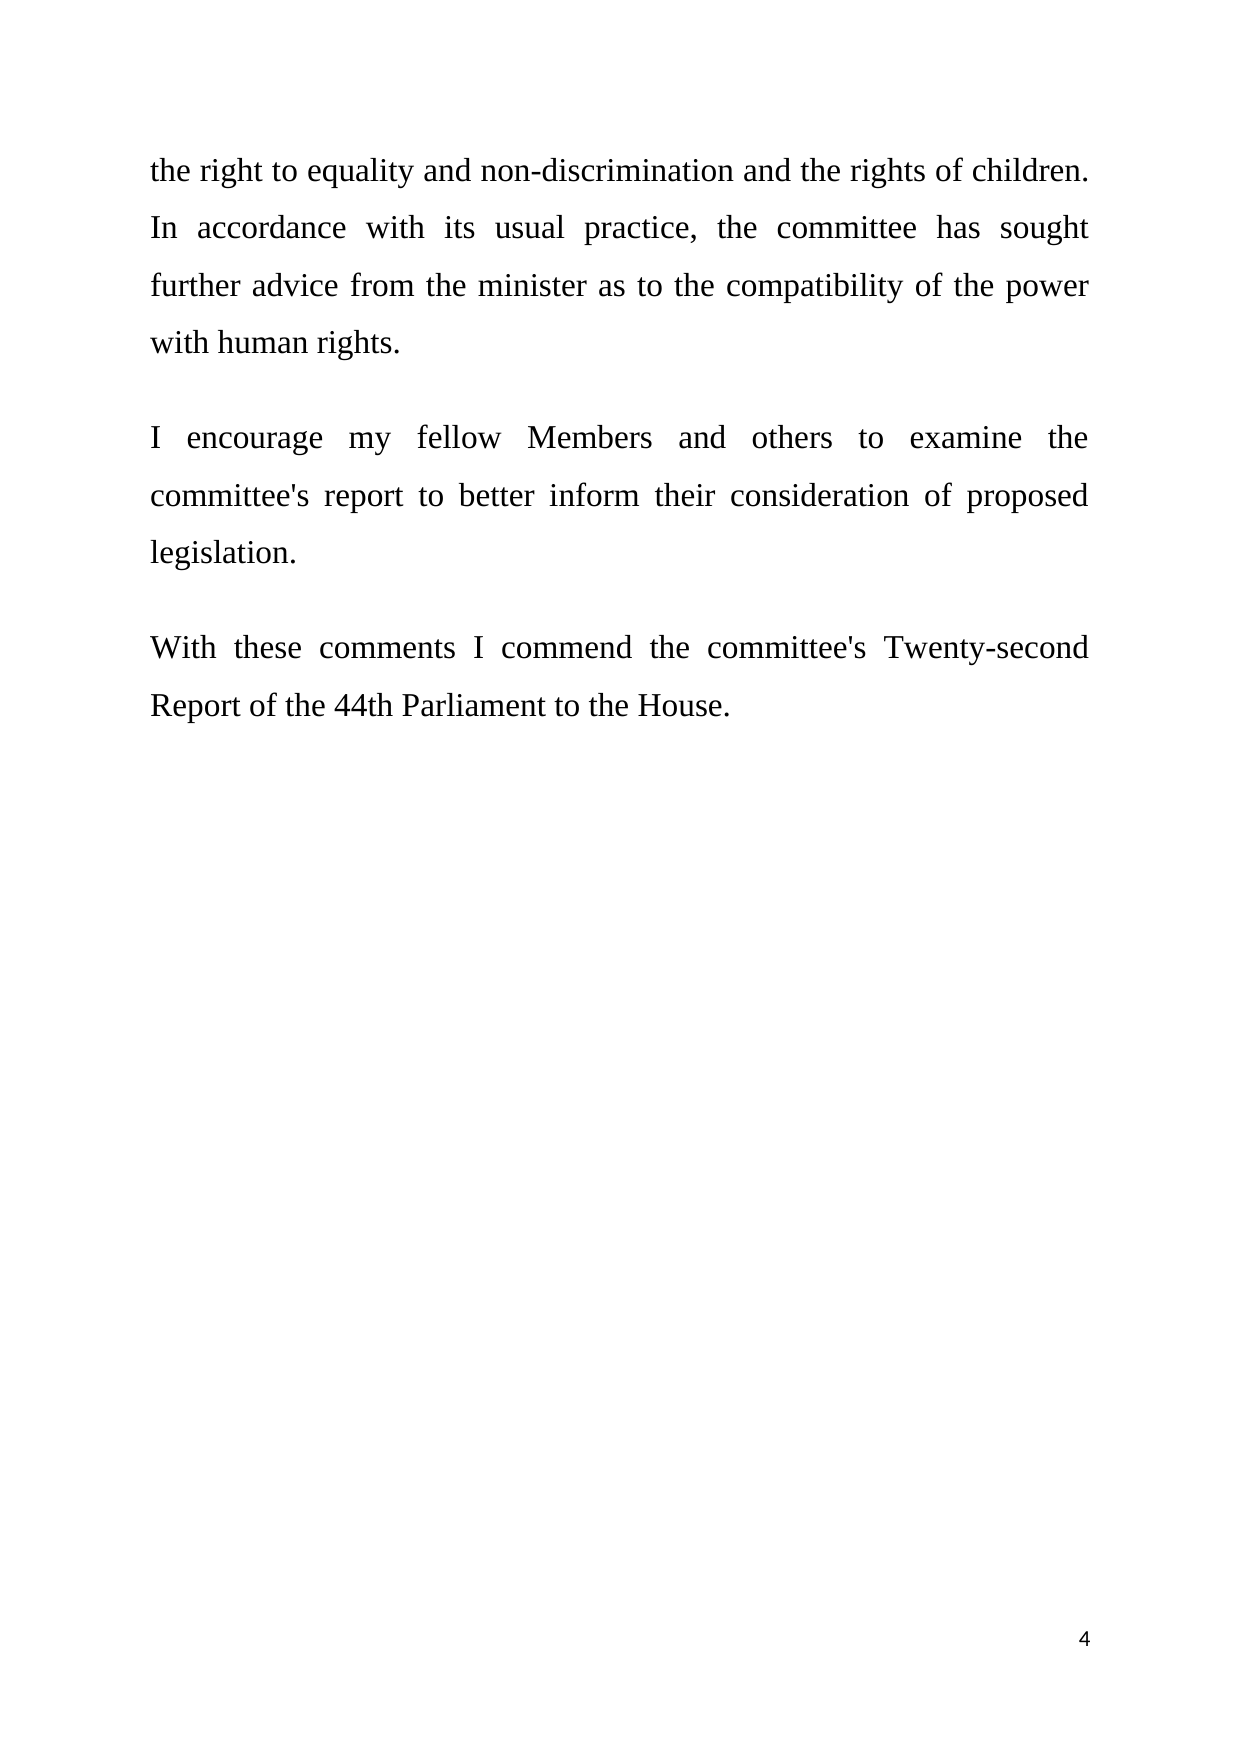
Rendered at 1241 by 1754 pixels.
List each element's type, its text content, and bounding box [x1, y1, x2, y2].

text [150, 150, 1090, 361]
text I encourage my fellow Members and others to examine the committee's report to better inform their consideration of proposed legislation. [150, 417, 1090, 571]
text With these comments I commend the committee's Twenty-second Report of the 44th Parliament to the House. [150, 627, 1090, 723]
